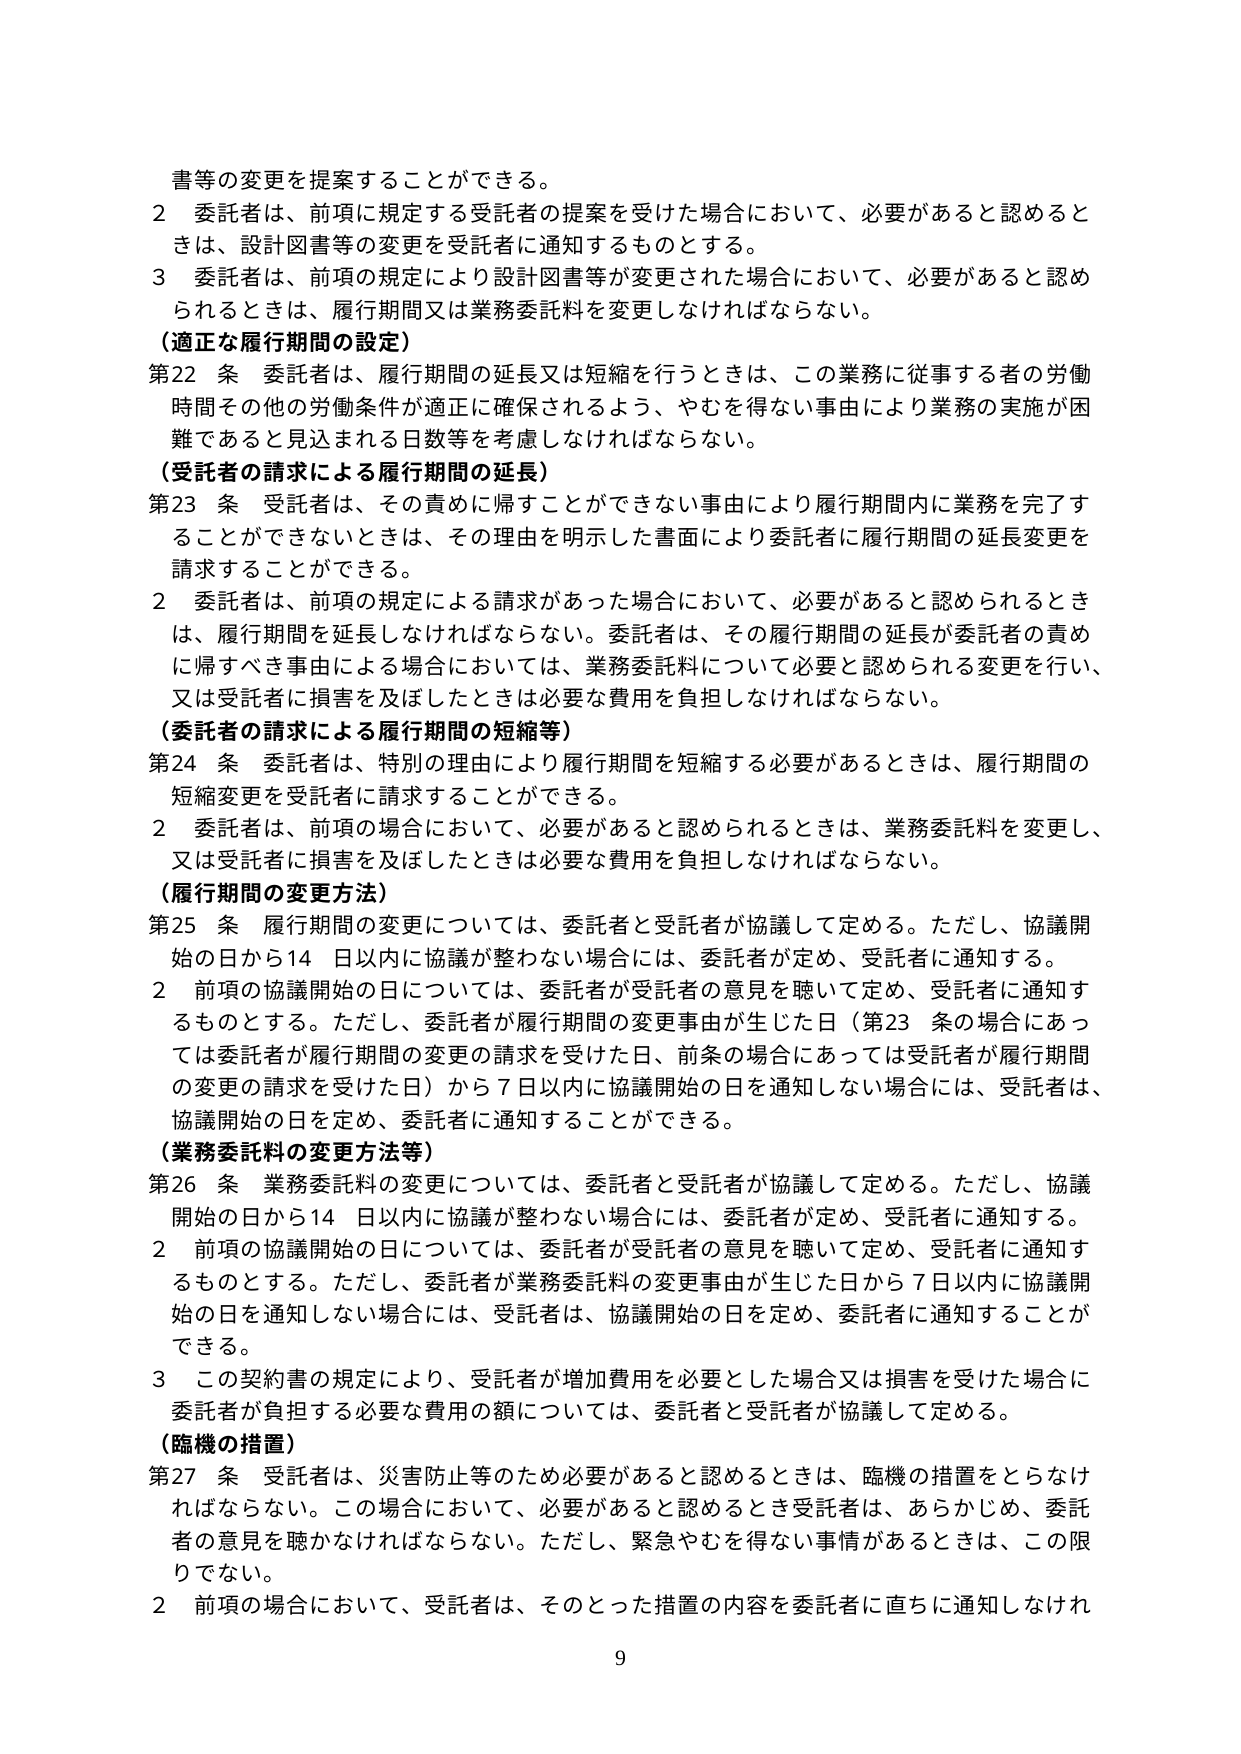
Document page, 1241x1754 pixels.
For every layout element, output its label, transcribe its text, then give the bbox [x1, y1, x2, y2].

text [148, 163, 1092, 195]
text 第23条 受託者は、その責めに帰すことができない事由により履行期間内に業務を完了することができないときは、その理由を明示した書面により委託者に履行期間の延長変更を請求することができる。 [148, 487, 1092, 584]
text ３ 委託者は、前項の規定により設計図書等が変更された場合において、必要があると認められるときは、履行期間又は業務委託料を変更しなければならない。 [148, 260, 1092, 325]
text ２ 委託者は、前項に規定する受託者の提案を受けた場合において、必要があると認めるときは、設計図書等の変更を受託者に通知するものとする。 [148, 195, 1092, 260]
text ２ 委託者は、前項の規定による請求があった場合において、必要があると認められるときは、履行期間を延長しなければならない。委託者は、その履行期間の延長が委託者の責めに帰すべき事由による場合においては、業務委託料について必要と認められる変更を行い、又は受託者に損害を及ぼしたときは必要な費用を負担しなければならない。 [148, 584, 1092, 713]
text ２ 前項の協議開始の日については、委託者が受託者の意見を聴いて定め、受託者に通知するものとする。ただし、委託者が業務委託料の変更事由が生じた日から７日以内に協議開始の日を通知しない場合には、受託者は、協議開始の日を定め、委託者に通知することができる。 [148, 1232, 1092, 1361]
text 第24条 委託者は、特別の理由により履行期間を短縮する必要があるときは、履行期間の短縮変更を受託者に請求することができる。 [148, 746, 1092, 811]
text ２ 前項の協議開始の日については、委託者が受託者の意見を聴いて定め、受託者に通知するものとする。ただし、委託者が履行期間の変更事由が生じた日（第23条の場合にあっては委託者が履行期間の変更の請求を受けた日、前条の場合にあっては受託者が履行期間の変更の請求を受けた日）から７日以内に協議開始の日を通知しない場合には、受託者は、協議開始の日を定め、委託者に通知することができる。 [148, 973, 1092, 1135]
text 第25条 履行期間の変更については、委託者と受託者が協議して定める。ただし、協議開始の日から14日以内に協議が整わない場合には、委託者が定め、受託者に通知する。 [148, 908, 1092, 973]
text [148, 1588, 1092, 1621]
text （臨機の措置） [148, 1426, 1092, 1459]
text （委託者の請求による履行期間の短縮等） [148, 713, 1092, 746]
text 第26条 業務委託料の変更については、委託者と受託者が協議して定める。ただし、協議開始の日から14日以内に協議が整わない場合には、委託者が定め、受託者に通知する。 [148, 1167, 1092, 1232]
text ２ 委託者は、前項の場合において、必要があると認められるときは、業務委託料を変更し、又は受託者に損害を及ぼしたときは必要な費用を負担しなければならない。 [148, 811, 1092, 876]
text （履行期間の変更方法） [148, 876, 1092, 908]
text ３ この契約書の規定により、受託者が増加費用を必要とした場合又は損害を受けた場合に委託者が負担する必要な費用の額については、委託者と受託者が協議して定める。 [148, 1361, 1092, 1426]
text （適正な履行期間の設定） [148, 325, 1092, 357]
text （業務委託料の変更方法等） [148, 1135, 1092, 1167]
text 第22条 委託者は、履行期間の延長又は短縮を行うときは、この業務に従事する者の労働時間その他の労働条件が適正に確保されるよう、やむを得ない事由により業務の実施が困難であると見込まれる日数等を考慮しなければならない。 [148, 357, 1092, 454]
text （受託者の請求による履行期間の延長） [148, 454, 1092, 487]
text 第27条 受託者は、災害防止等のため必要があると認めるときは、臨機の措置をとらなければならない。この場合において、必要があると認めるとき受託者は、あらかじめ、委託者の意見を聴かなければならない。ただし、緊急やむを得ない事情があるときは、この限りでない。 [148, 1459, 1092, 1588]
